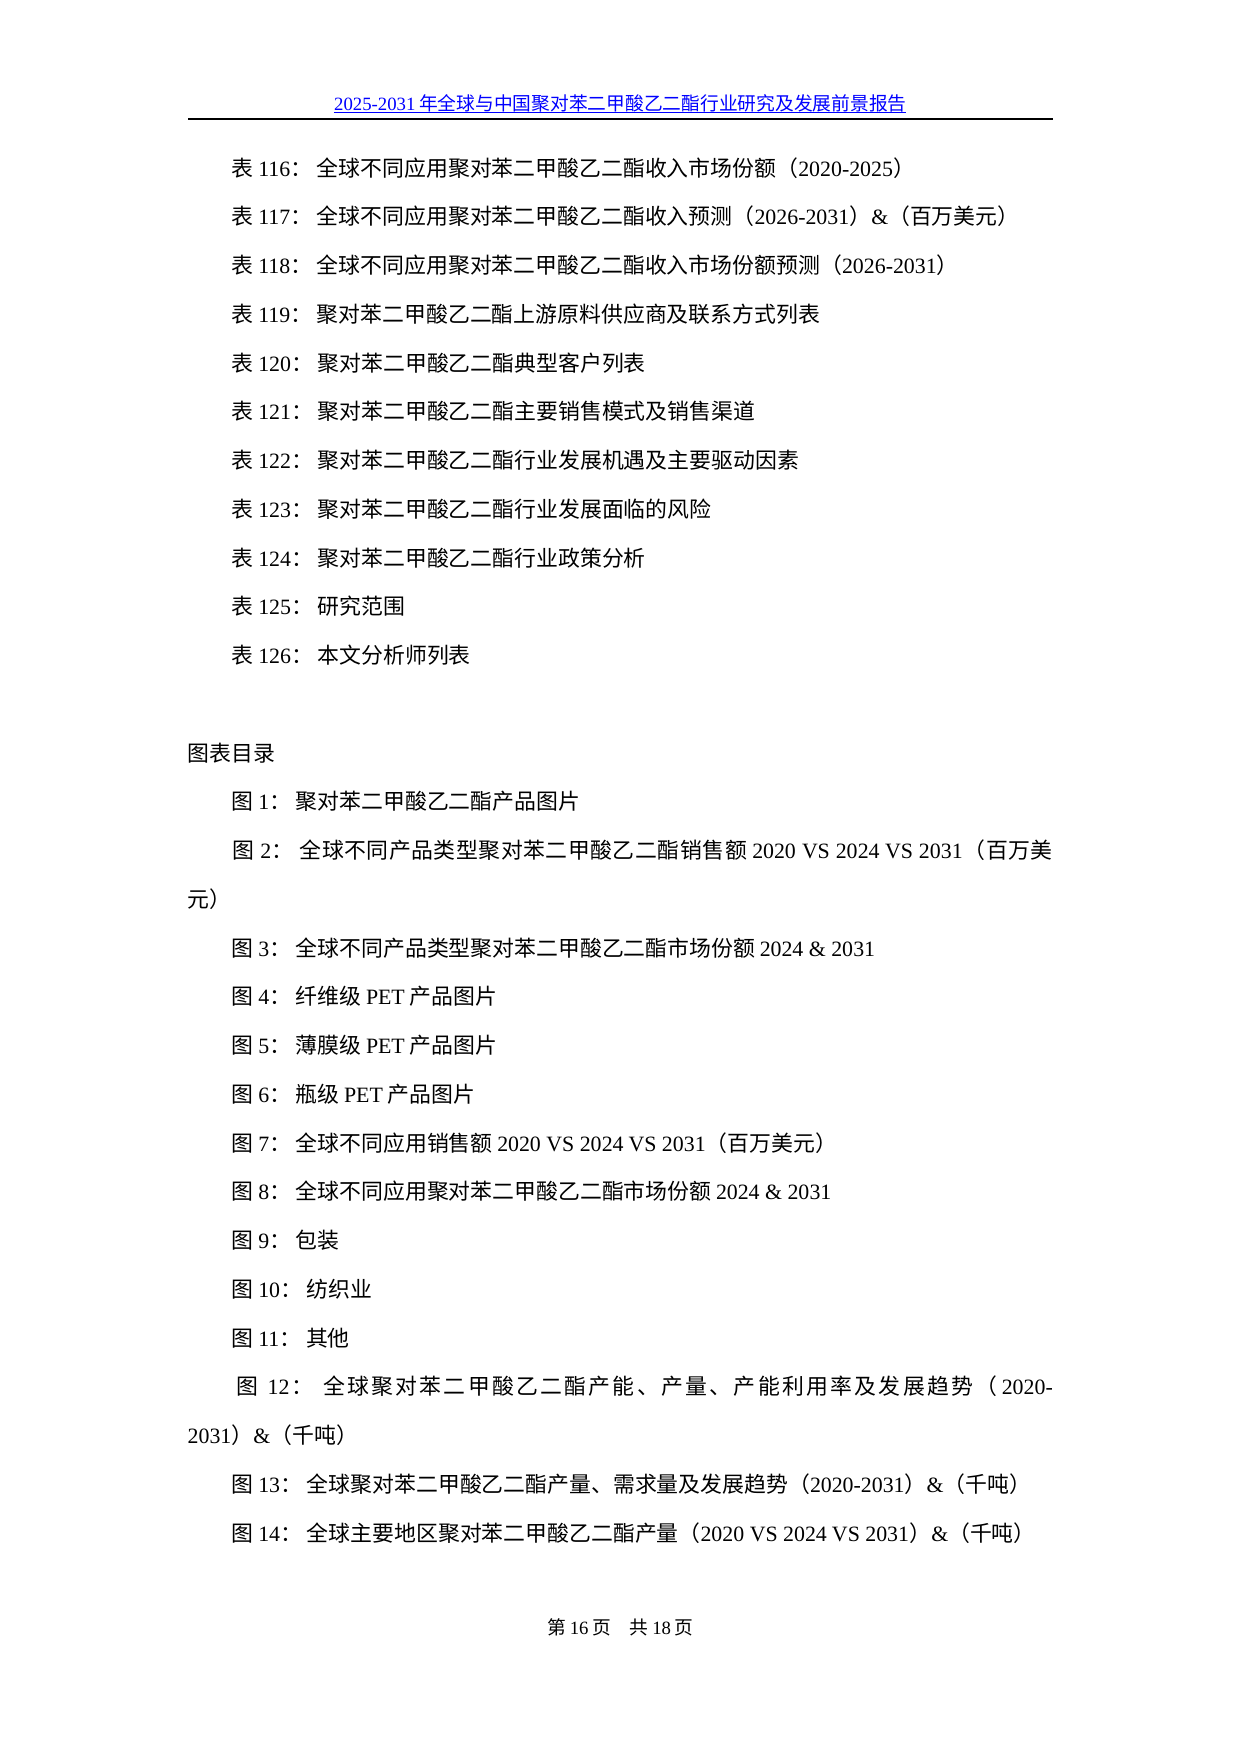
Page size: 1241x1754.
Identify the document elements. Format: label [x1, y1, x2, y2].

text [187, 150, 1053, 1548]
